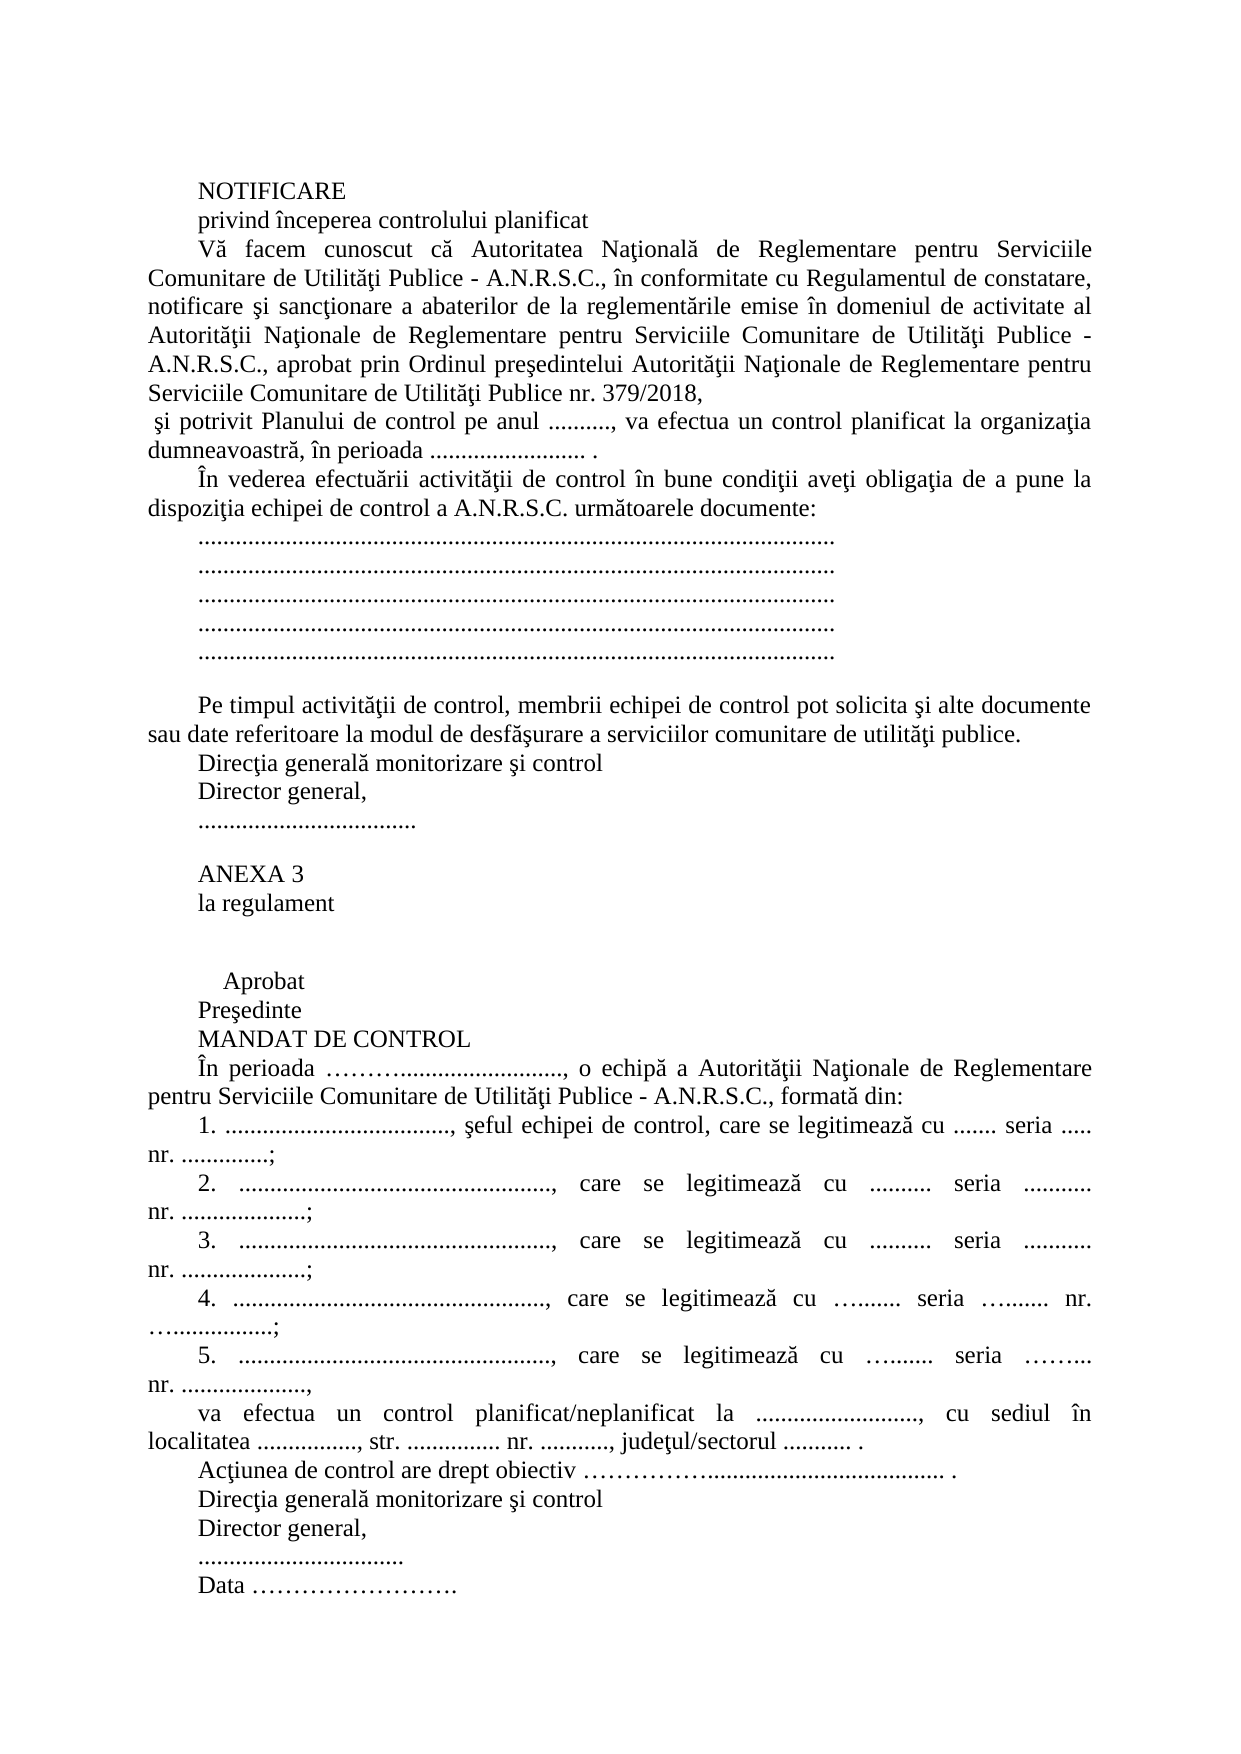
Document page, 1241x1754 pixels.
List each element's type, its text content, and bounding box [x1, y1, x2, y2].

text 1. ...................................., şeful echipei de control, care se legitimează cu ....... seria ..... nr. ..............; [148, 1110, 1093, 1168]
text Vă facem cunoscut că Autoritatea Naţională de Reglementare pentru Serviciile Comunitare de Utilităţi Publice - A.N.R.S.C., în conformitate cu Regulamentul de constatare, notificare şi sancţionare a abaterilor de la reglementările emise în domeniul de activitate al Autorităţii Naţionale de Reglementare pentru Serviciile Comunitare de Utilităţi Publice - A.N.R.S.C., aprobat prin Ordinul preşedintelui Autorităţii Naţionale de Reglementare pentru Serviciile Comunitare de Utilităţi Publice nr. 379/2018, [148, 234, 1093, 406]
text ...................................................................................................... [148, 608, 1093, 636]
text 2. .................................................., care se legitimează cu .......... seria ........... nr. ....................; [148, 1168, 1093, 1225]
text Pe timpul activităţii de control, membrii echipei de control pot solicita şi alte documente sau date referitoare la modul de desfăşurare a serviciilor comunitare de utilităţi publice. [148, 690, 1093, 748]
text Acţiunea de control are drept obiectiv ……………...................................... . [148, 1455, 1093, 1484]
text NOTIFICARE [148, 176, 1093, 205]
text ...................................................................................................... [148, 636, 1093, 665]
text Aprobat [148, 966, 1093, 995]
text Preşedinte [148, 995, 1093, 1024]
text MANDAT DE CONTROL [148, 1024, 1093, 1053]
text În perioada ……….........................., o echipă a Autorităţii Naţionale de Reglementare pentru Serviciile Comunitare de Utilităţi Publice - A.N.R.S.C., formată din: [148, 1053, 1093, 1110]
text În vederea efectuării activităţii de control în bune condiţii aveţi obligaţia de a pune la dispoziţia echipei de control a A.N.R.S.C. următoarele documente: [148, 464, 1093, 521]
text Direcţia generală monitorizare şi control [148, 1484, 1093, 1513]
text ...................................................................................................... [148, 550, 1093, 579]
text privind începerea controlului planificat [148, 205, 1093, 234]
text 5. .................................................., care se legitimează cu …....... seria ……... nr. ...................., [148, 1340, 1093, 1398]
text la regulament [148, 888, 1093, 916]
text Director general, [148, 776, 1093, 805]
text 4. .................................................., care se legitimează cu …....... seria …....... nr. …................; [148, 1283, 1093, 1340]
text ...................................................................................................... [148, 521, 1093, 550]
text şi potrivit Planului de control pe anul .........., va efectua un control planificat la organizaţia dumneavoastră, în perioada ......................... . [148, 406, 1093, 464]
text ................................. [148, 1541, 1093, 1570]
text ...................................................................................................... [148, 579, 1093, 608]
text ................................... [148, 805, 1093, 834]
text Data ……………………. [148, 1570, 1093, 1599]
text Direcţia generală monitorizare şi control [148, 748, 1093, 776]
text ANEXA 3 [148, 859, 1093, 888]
text Director general, [148, 1513, 1093, 1541]
text 3. .................................................., care se legitimează cu .......... seria ........... nr. ....................; [148, 1225, 1093, 1283]
text va efectua un control planificat/neplanificat la .........................., cu sediul în localitatea ................, str. ............... nr. ..........., judeţul/sectorul ........... . [148, 1398, 1093, 1455]
